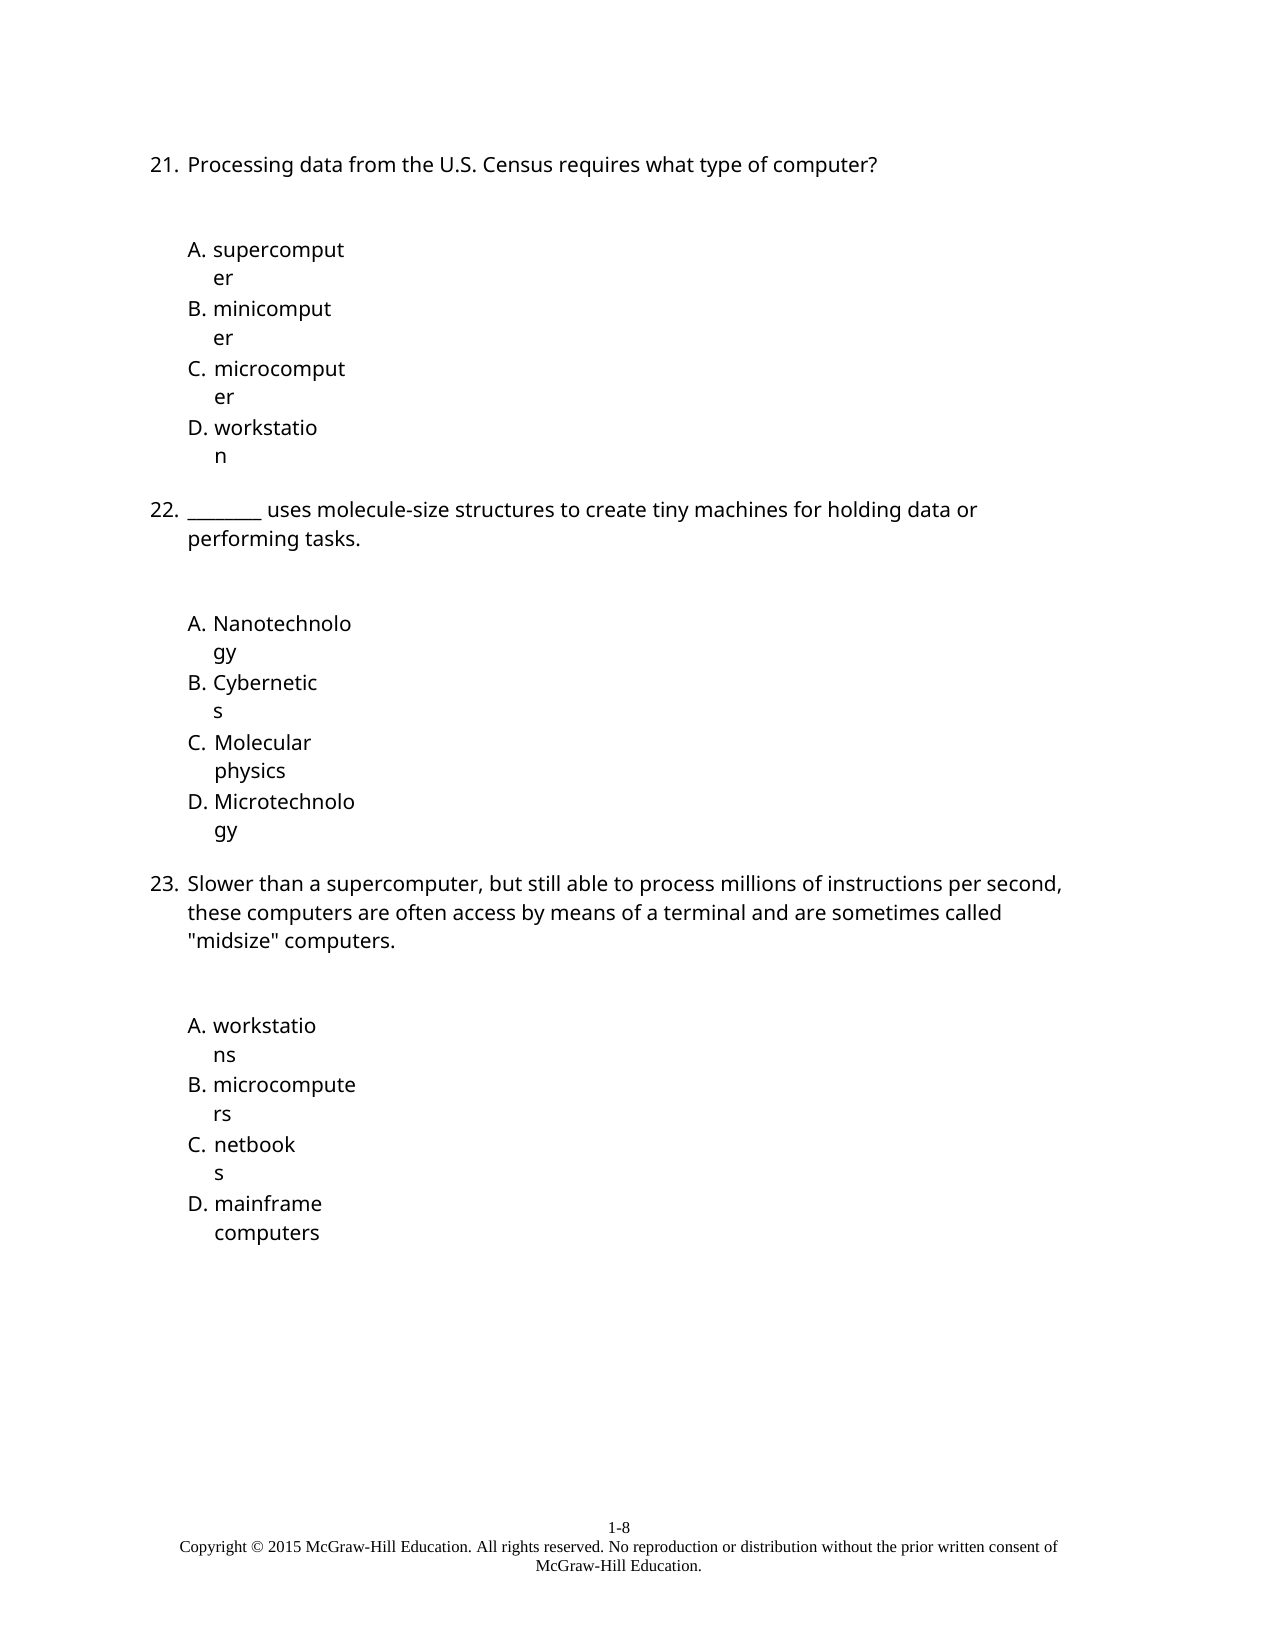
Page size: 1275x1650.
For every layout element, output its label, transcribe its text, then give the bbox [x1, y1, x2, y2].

table_header Processing data from the U.S. Census requires what type of computer? [188, 150, 1087, 470]
table_header 22. [150, 496, 187, 844]
table_header 23. [150, 870, 187, 1246]
table_header Slower than a supercomputer, but still able to process millions of instructions per second, these computers are often access by means of a terminal and are sometimes called "midsize" computers. [188, 870, 1087, 1246]
table_header 21. [150, 150, 187, 470]
table_header ________ uses molecule-size structures to create tiny machines for holding data or performing tasks. [188, 496, 1087, 844]
